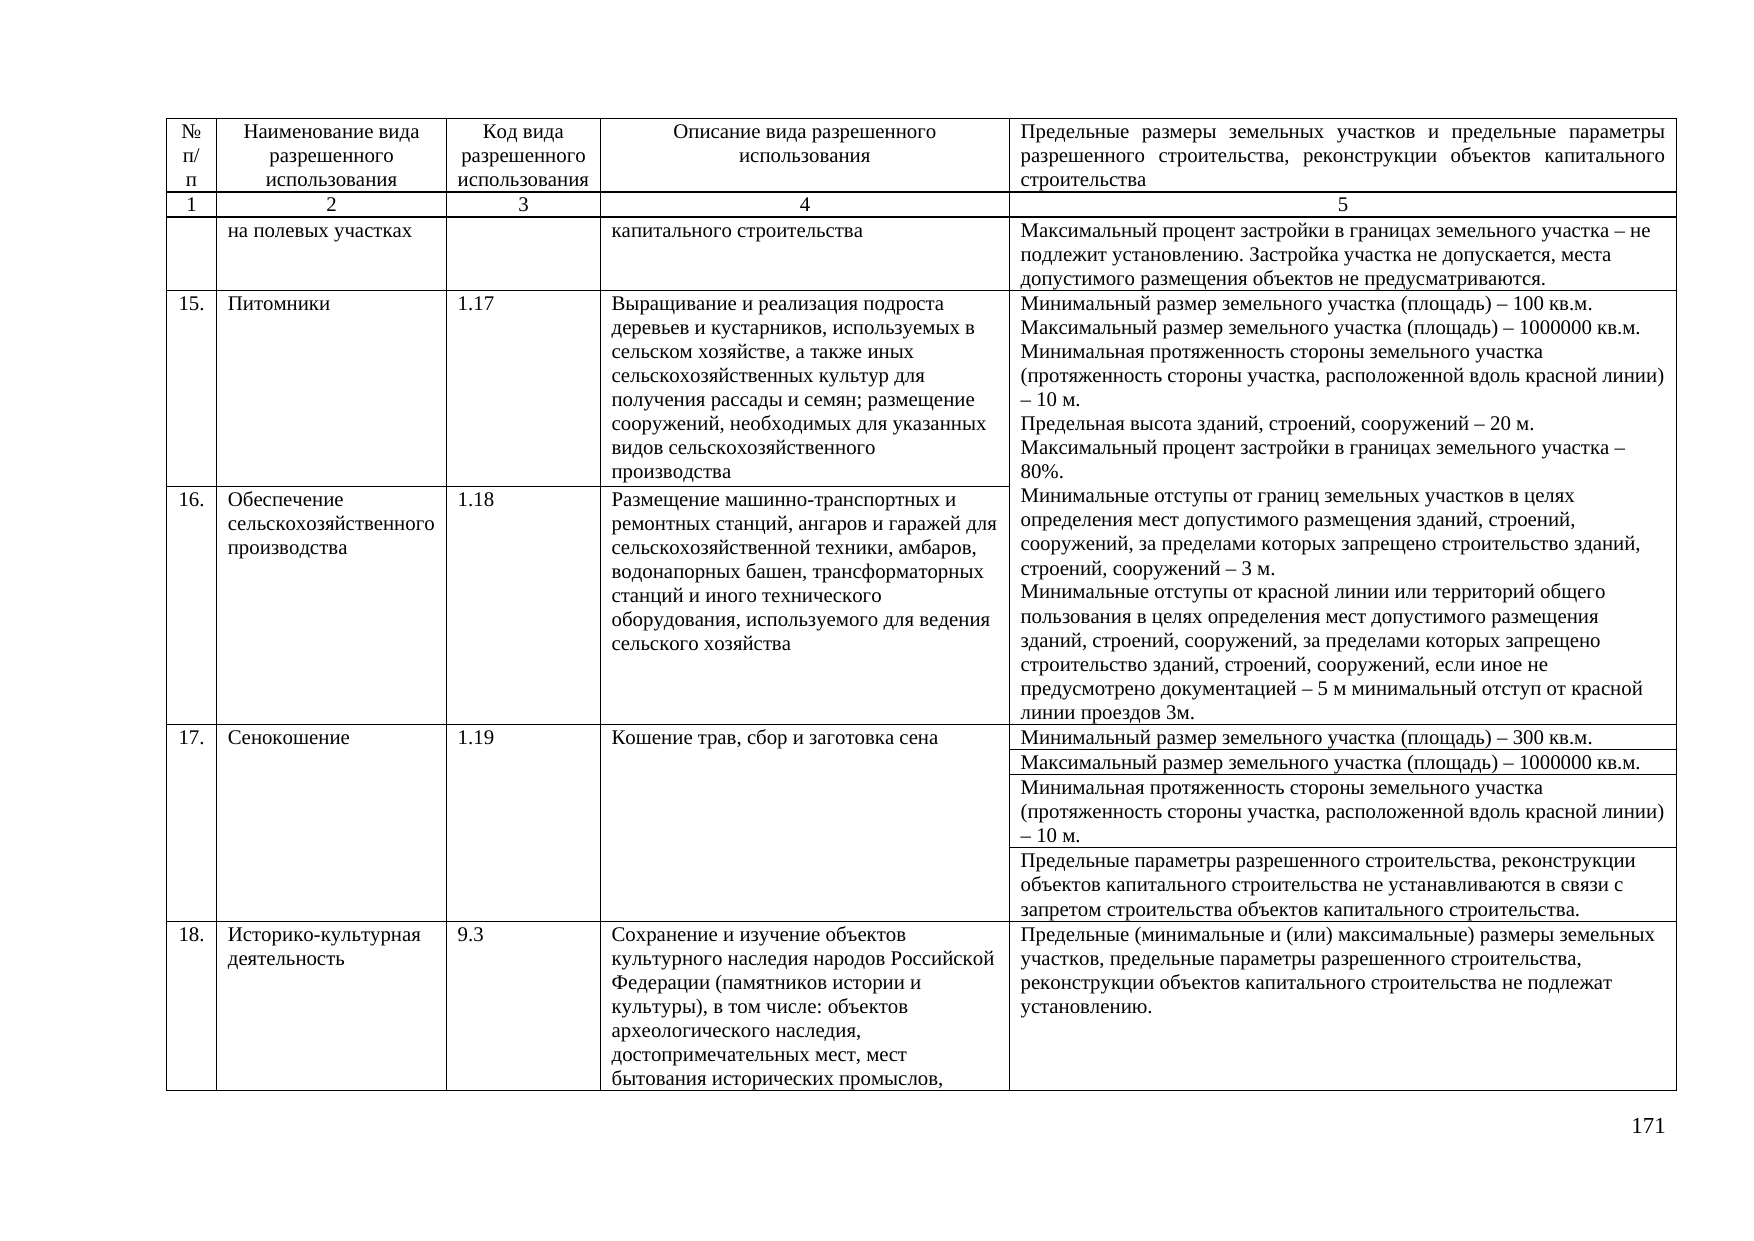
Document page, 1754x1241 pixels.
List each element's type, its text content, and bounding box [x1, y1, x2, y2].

table_cell Обеспечение сельскохозяйственного производства [217, 487, 446, 724]
table_cell 9.3 [447, 922, 600, 1090]
table_cell 17. [167, 725, 216, 921]
table_cell 3 [447, 193, 600, 216]
table_header № п/п [167, 119, 216, 191]
table_cell Предельные параметры разрешенного строительства, реконструкции объектов капитального строительства не устанавливаются в связи с запретом строительства объектов капитального строительства. [1010, 848, 1676, 921]
table_cell 1.17 [447, 291, 600, 486]
table_cell Минимальная протяженность стороны земельного участка (протяженность стороны участка, расположенной вдоль красной линии) – 10 м. [1010, 775, 1676, 847]
table_header Наименование вида разрешенного использования [217, 119, 446, 191]
table_cell Выращивание и реализация подроста деревьев и кустарников, используемых в сельском хозяйстве, а также иных сельскохозяйственных культур для получения рассады и семян; размещение сооружений, необходимых для указанных видов сельскохозяйственного производства [601, 291, 1009, 486]
table_cell Размещение машинно-транспортных и ремонтных станций, ангаров и гаражей для сельскохозяйственной техники, амбаров, водонапорных башен, трансформаторных станций и иного технического оборудования, используемого для ведения сельского хозяйства [601, 487, 1009, 724]
table_cell Сенокошение [217, 725, 446, 921]
table_cell Питомники [217, 291, 446, 486]
table_header Описание вида разрешенного использования [601, 119, 1009, 191]
table_cell 1 [167, 193, 216, 216]
table_cell 18. [167, 922, 216, 1090]
table_cell 16. [167, 487, 216, 724]
table_header Предельные размеры земельных участков и предельные параметры разрешенного строительства, реконструкции объектов капитального строительства [1010, 119, 1676, 191]
table_cell 5 [1010, 193, 1676, 216]
table_cell Историко-культурная деятельность [217, 922, 446, 1090]
table_cell 4 [601, 193, 1009, 216]
table_cell Минимальный размер земельного участка (площадь) – 100 кв.м. Максимальный размер земельного участка (площадь) – 1000000 кв.м. Минимальная протяженность стороны земельного участка (протяженность стороны участка, расположенной вдоль красной линии) – 10 м. Предельная высота зданий, строений, сооружений – 20 м. Максимальный процент застройки в границах земельного участка – 80%. Минимальные отступы от границ земельных участков в целях определения мест допустимого размещения зданий, строений, сооружений, за пределами которых запрещено строительство зданий, строений, сооружений – 3 м. Минимальные отступы от красной линии или территорий общего пользования в целях определения мест допустимого размещения зданий, строений, сооружений, за пределами которых запрещено строительство зданий, строений, сооружений, если иное не предусмотрено документацией – 5 м минимальный отступ от красной линии проездов 3м. [1010, 291, 1676, 724]
table_cell 2 [217, 193, 446, 216]
table_cell 1.18 [447, 487, 600, 724]
table_cell Максимальный размер земельного участка (площадь) – 1000000 кв.м. [1010, 750, 1676, 774]
table_cell 1.19 [447, 725, 600, 921]
table_cell Максимальный процент застройки в границах земельного участка – не подлежит установлению. Застройка участка не допускается, места допустимого размещения объектов не предусматриваются. [1010, 218, 1676, 290]
table_cell Минимальный размер земельного участка (площадь) – 300 кв.м. [1010, 725, 1676, 749]
table_header Код вида разрешенного использования [447, 119, 600, 191]
table_cell Кошение трав, сбор и заготовка сена [601, 725, 1009, 921]
table_cell 15. [167, 291, 216, 486]
